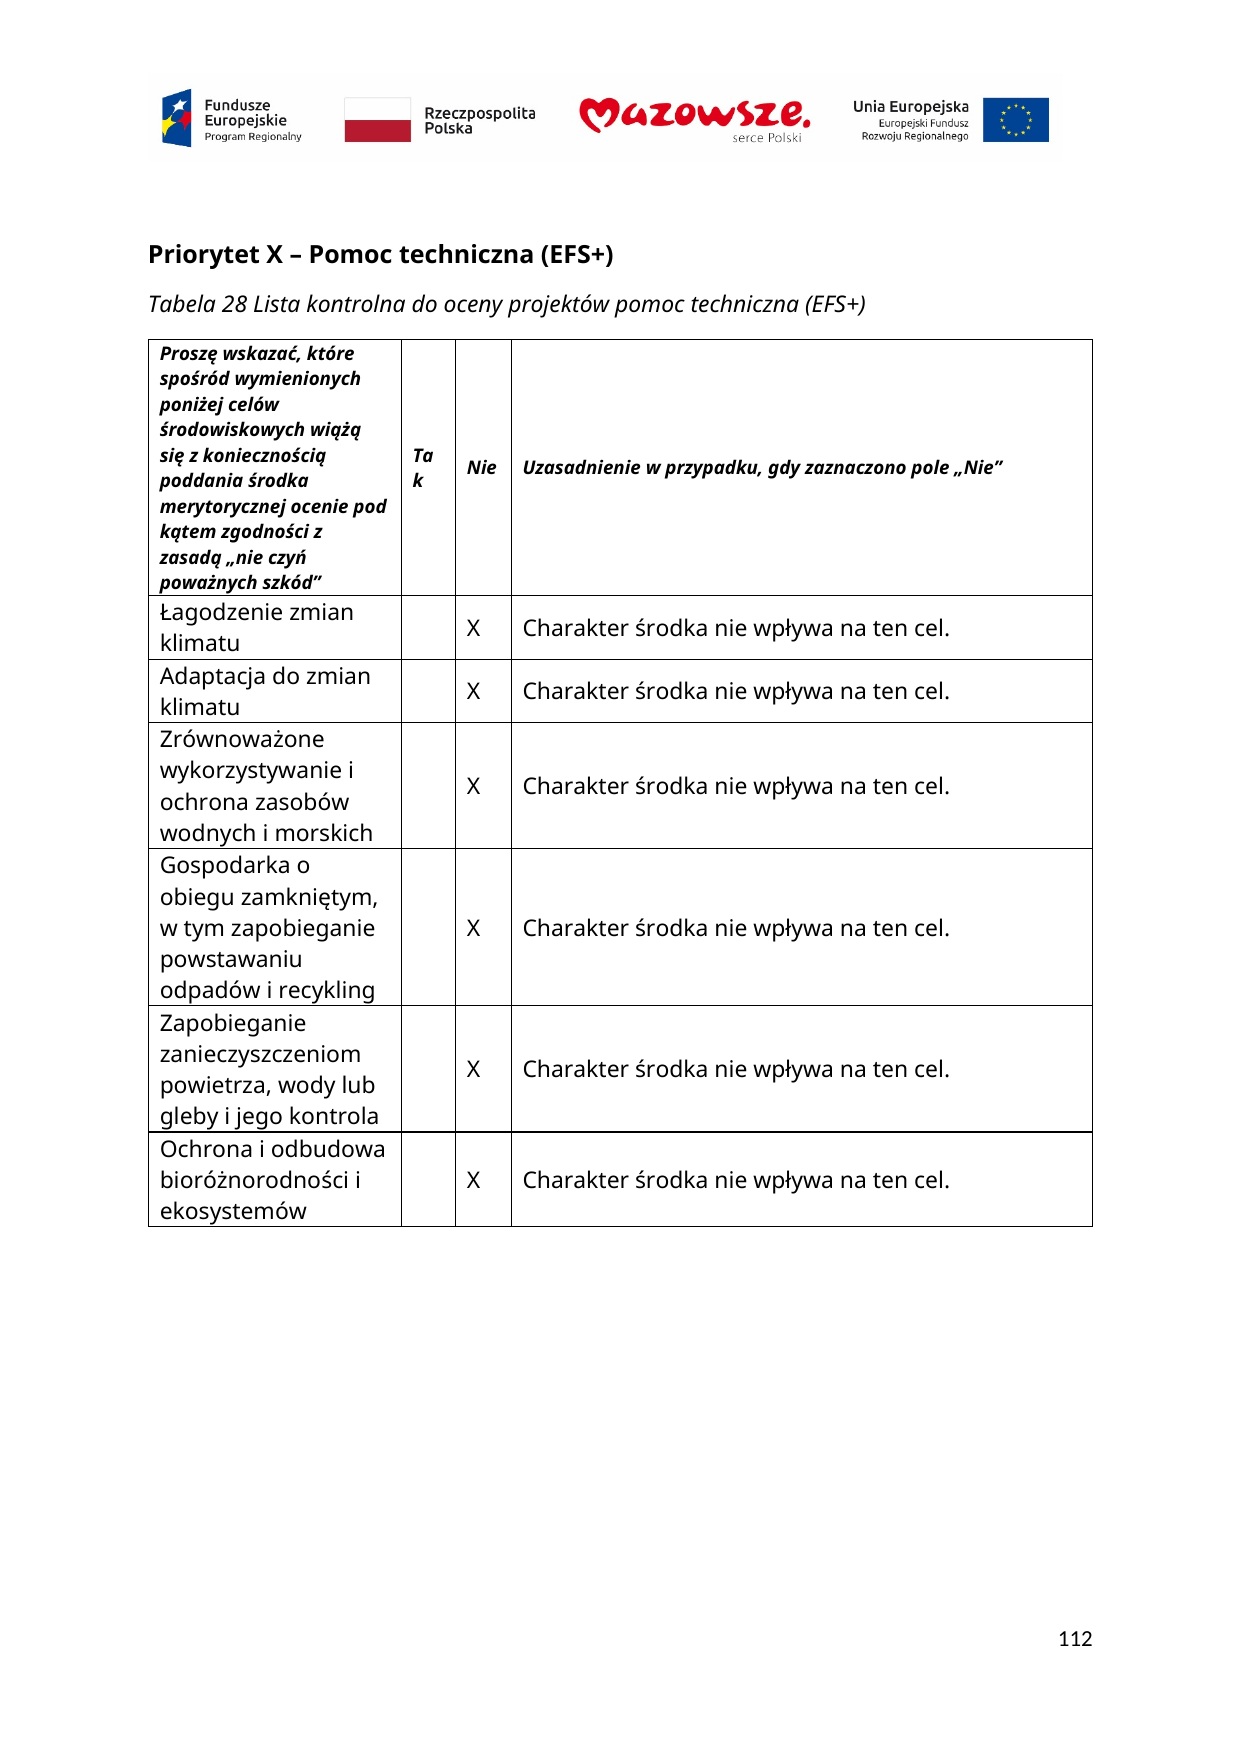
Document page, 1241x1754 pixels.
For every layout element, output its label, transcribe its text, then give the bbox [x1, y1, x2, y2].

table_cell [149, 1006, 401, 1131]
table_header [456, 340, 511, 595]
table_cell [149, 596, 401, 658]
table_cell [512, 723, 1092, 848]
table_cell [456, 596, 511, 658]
text Tabela 28 Lista kontrolna do oceny projektów pomoc techniczna (EFS+) [148, 288, 1092, 319]
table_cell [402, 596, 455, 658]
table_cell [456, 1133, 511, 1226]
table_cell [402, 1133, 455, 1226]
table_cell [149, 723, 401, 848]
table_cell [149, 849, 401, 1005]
text Priorytet X – Pomoc techniczna (EFS+) [148, 237, 1092, 271]
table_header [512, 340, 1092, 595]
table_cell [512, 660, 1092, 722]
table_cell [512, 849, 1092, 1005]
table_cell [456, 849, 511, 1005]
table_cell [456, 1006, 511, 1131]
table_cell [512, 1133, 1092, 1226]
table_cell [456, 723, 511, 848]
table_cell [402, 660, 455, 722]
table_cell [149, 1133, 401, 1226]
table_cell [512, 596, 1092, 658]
picture [147, 73, 1063, 162]
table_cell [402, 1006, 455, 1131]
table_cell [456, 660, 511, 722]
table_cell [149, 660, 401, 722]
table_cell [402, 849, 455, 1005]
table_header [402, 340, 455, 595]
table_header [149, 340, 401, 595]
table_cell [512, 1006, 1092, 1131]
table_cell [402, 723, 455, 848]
